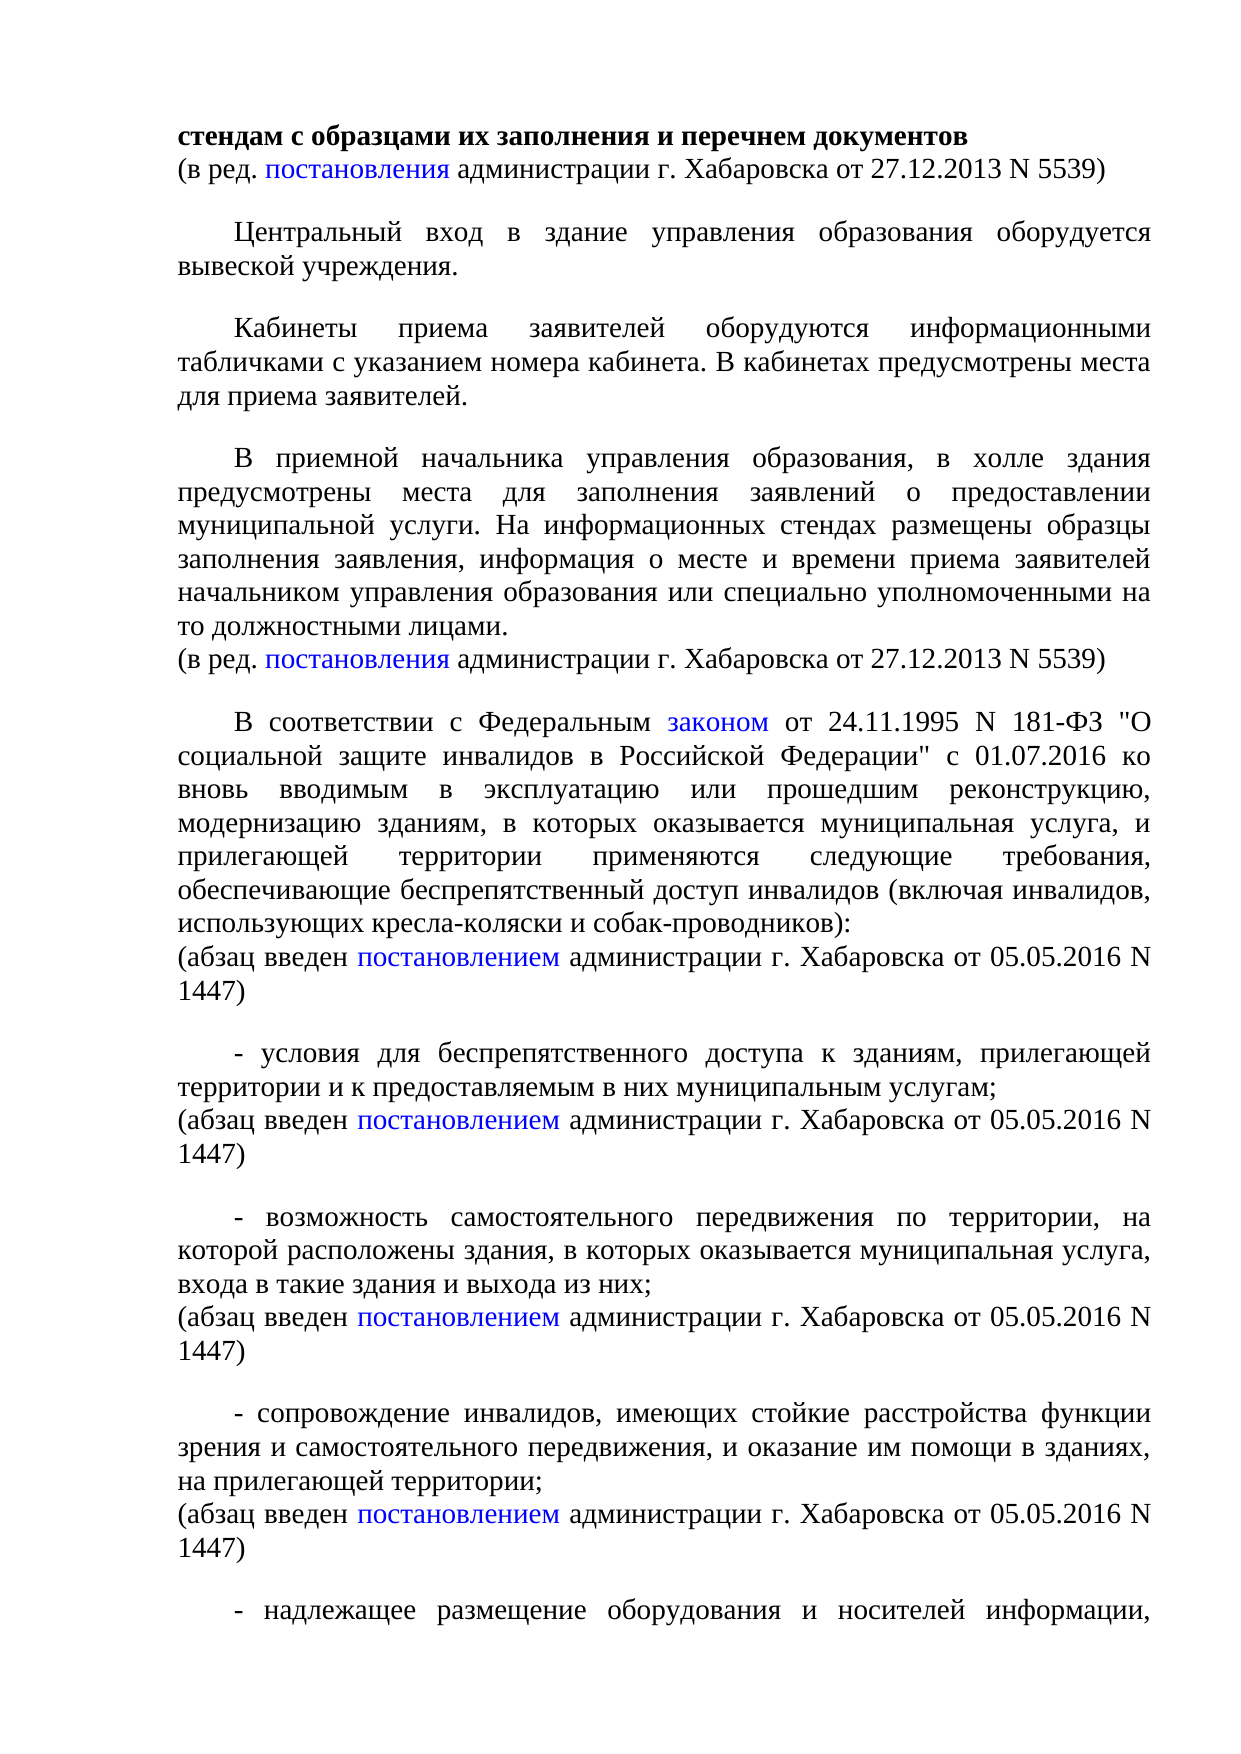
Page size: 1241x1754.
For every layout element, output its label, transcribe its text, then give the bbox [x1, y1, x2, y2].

text (в ред. постановления администрации г. Хабаровска от 27.12.2013 N 5539) [177, 152, 1152, 185]
text В приемной начальника управления образования, в холле здания предусмотрены места для заполнения заявлений о предоставлении муниципальной услуги. На информационных стендах размещены образцы заполнения заявления, информация о месте и времени приема заявителей начальником управления образования или специально уполномоченными на то должностными лицами. [177, 440, 1152, 642]
text (абзац введен постановлением администрации г. Хабаровска от 05.05.2016 N 1447) [177, 939, 1152, 1006]
text Центральный вход в здание управления образования оборудуется вывеской учреждения. [177, 214, 1152, 281]
text В соответствии с Федеральным законом от 24.11.1995 N 181-ФЗ "О социальной защите инвалидов в Российской Федерации" с 01.07.2016 ко вновь вводимым в эксплуатацию или прошедшим реконструкцию, модернизацию зданиям, в которых оказывается муниципальная услуга, и прилегающей территории применяются следующие требования, обеспечивающие беспрепятственный доступ инвалидов (включая инвалидов, использующих кресла-коляски и собак-проводников): [177, 704, 1152, 939]
text (в ред. постановления администрации г. Хабаровска от 27.12.2013 N 5539) [177, 642, 1152, 675]
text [177, 1592, 1152, 1626]
text - возможность самостоятельного передвижения по территории, на которой расположены здания, в которых оказывается муниципальная услуга, входа в такие здания и выхода из них; [177, 1199, 1152, 1299]
text - сопровождение инвалидов, имеющих стойкие расстройства функции зрения и самостоятельного передвижения, и оказание им помощи в зданиях, на прилегающей территории; [177, 1396, 1152, 1496]
text Кабинеты приема заявителей оборудуются информационными табличками с указанием номера кабинета. В кабинетах предусмотрены места для приема заявителей. [177, 311, 1152, 411]
text (абзац введен постановлением администрации г. Хабаровска от 05.05.2016 N 1447) [177, 1102, 1152, 1169]
text - условия для беспрепятственного доступа к зданиям, прилегающей территории и к предоставляемым в них муниципальным услугам; [177, 1035, 1152, 1102]
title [177, 118, 1152, 152]
text (абзац введен постановлением администрации г. Хабаровска от 05.05.2016 N 1447) [177, 1299, 1152, 1366]
text (абзац введен постановлением администрации г. Хабаровска от 05.05.2016 N 1447) [177, 1496, 1152, 1563]
